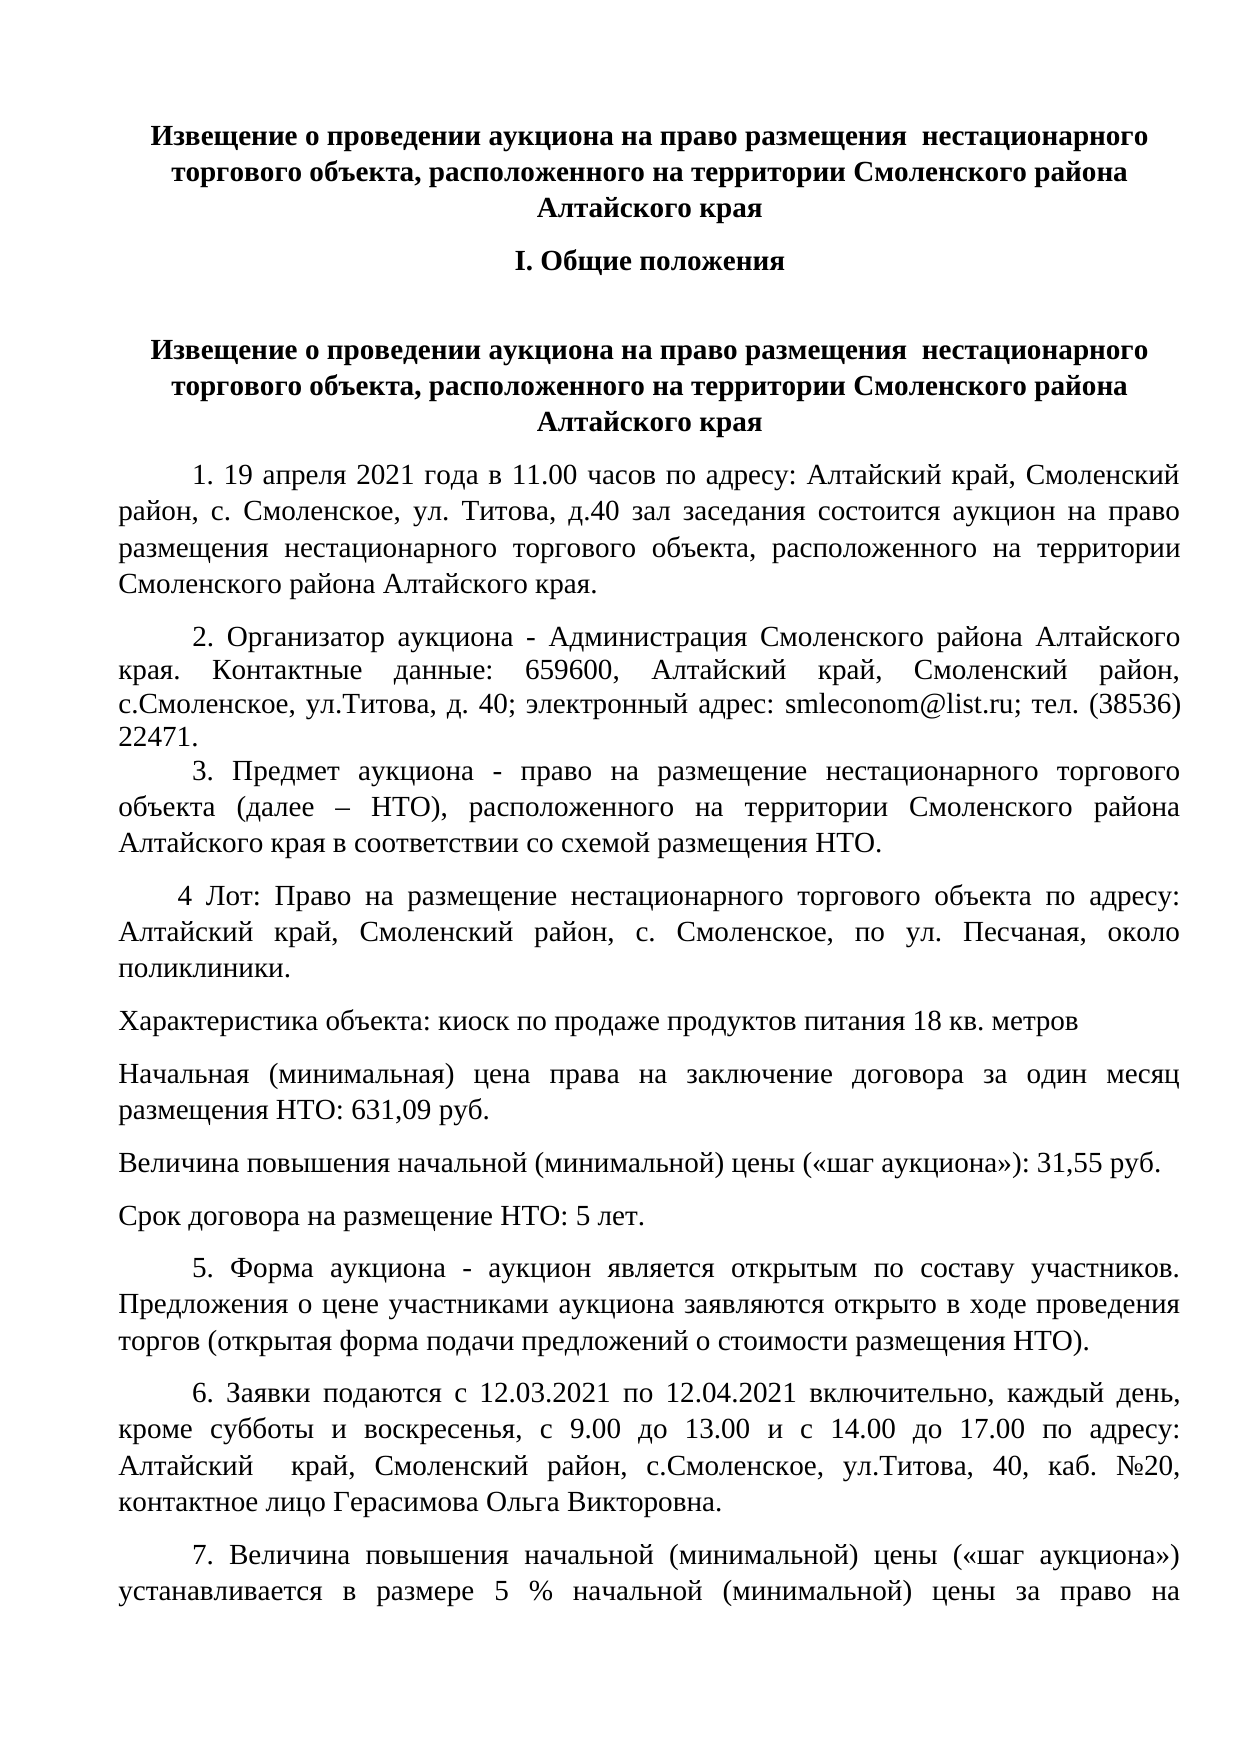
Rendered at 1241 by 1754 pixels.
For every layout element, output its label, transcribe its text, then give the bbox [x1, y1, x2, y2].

text 5. Форма аукциона - аукцион является открытым по составу участников. Предложения о цене участниками аукциона заявляются открыто в ходе проведения торгов (открытая форма подачи предложений о стоимости размещения НТО). [118, 1250, 1181, 1356]
text 1. 19 апреля 2021 года в 11.00 часов по адресу: Алтайский край, Смоленский район, с. Смоленское, ул. Титова, д.40 зал заседания состоится аукцион на право размещения нестационарного торгового объекта, расположенного на территории Смоленского района Алтайского края. [118, 457, 1181, 599]
text Начальная (минимальная) цена права на заключение договора за один месяц размещения НТО: 631,09 руб. [118, 1056, 1181, 1126]
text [118, 1537, 1181, 1606]
text Извещение о проведении аукциона на право размещения нестационарного торгового объекта, расположенного на территории Смоленского района Алтайского края [118, 118, 1181, 224]
text I. Общие положения [118, 243, 1181, 277]
text 6. Заявки подаются с 12.03.2021 по 12.04.2021 включительно, каждый день, кроме субботы и воскресенья, с 9.00 до 13.00 и с 14.00 до 17.00 по адресу: Алтайский край, Смоленский район, с.Смоленское, ул.Титова, 40, каб. №20, контактное лицо Герасимова Ольга Викторовна. [118, 1376, 1181, 1517]
text 4 Лот: Право на размещение нестационарного торгового объекта по адресу: Алтайский край, Смоленский район, с. Смоленское, по ул. Песчаная, около поликлиники. [118, 878, 1181, 984]
text Величина повышения начальной (минимальной) цены («шаг аукциона»): 31,55 руб. [118, 1145, 1181, 1178]
text 3. Предмет аукциона - право на размещение нестационарного торгового объекта (далее – НТО), расположенного на территории Смоленского района Алтайского края в соответствии со схемой размещения НТО. [118, 753, 1181, 859]
text 2. Организатор аукциона - Администрация Смоленского района Алтайского края. Контактные данные: 659600, Алтайский край, Смоленский район, с.Смоленское, ул.Титова, д. 40; электронный адрес: smleconom@list.ru; тел. (38536) 22471. [118, 619, 1181, 753]
text Извещение о проведении аукциона на право размещения нестационарного торгового объекта, расположенного на территории Смоленского района Алтайского края [118, 332, 1181, 438]
text Срок договора на размещение НТО: 5 лет. [118, 1198, 1181, 1231]
text Характеристика объекта: киоск по продаже продуктов питания 18 кв. метров [118, 1003, 1181, 1037]
